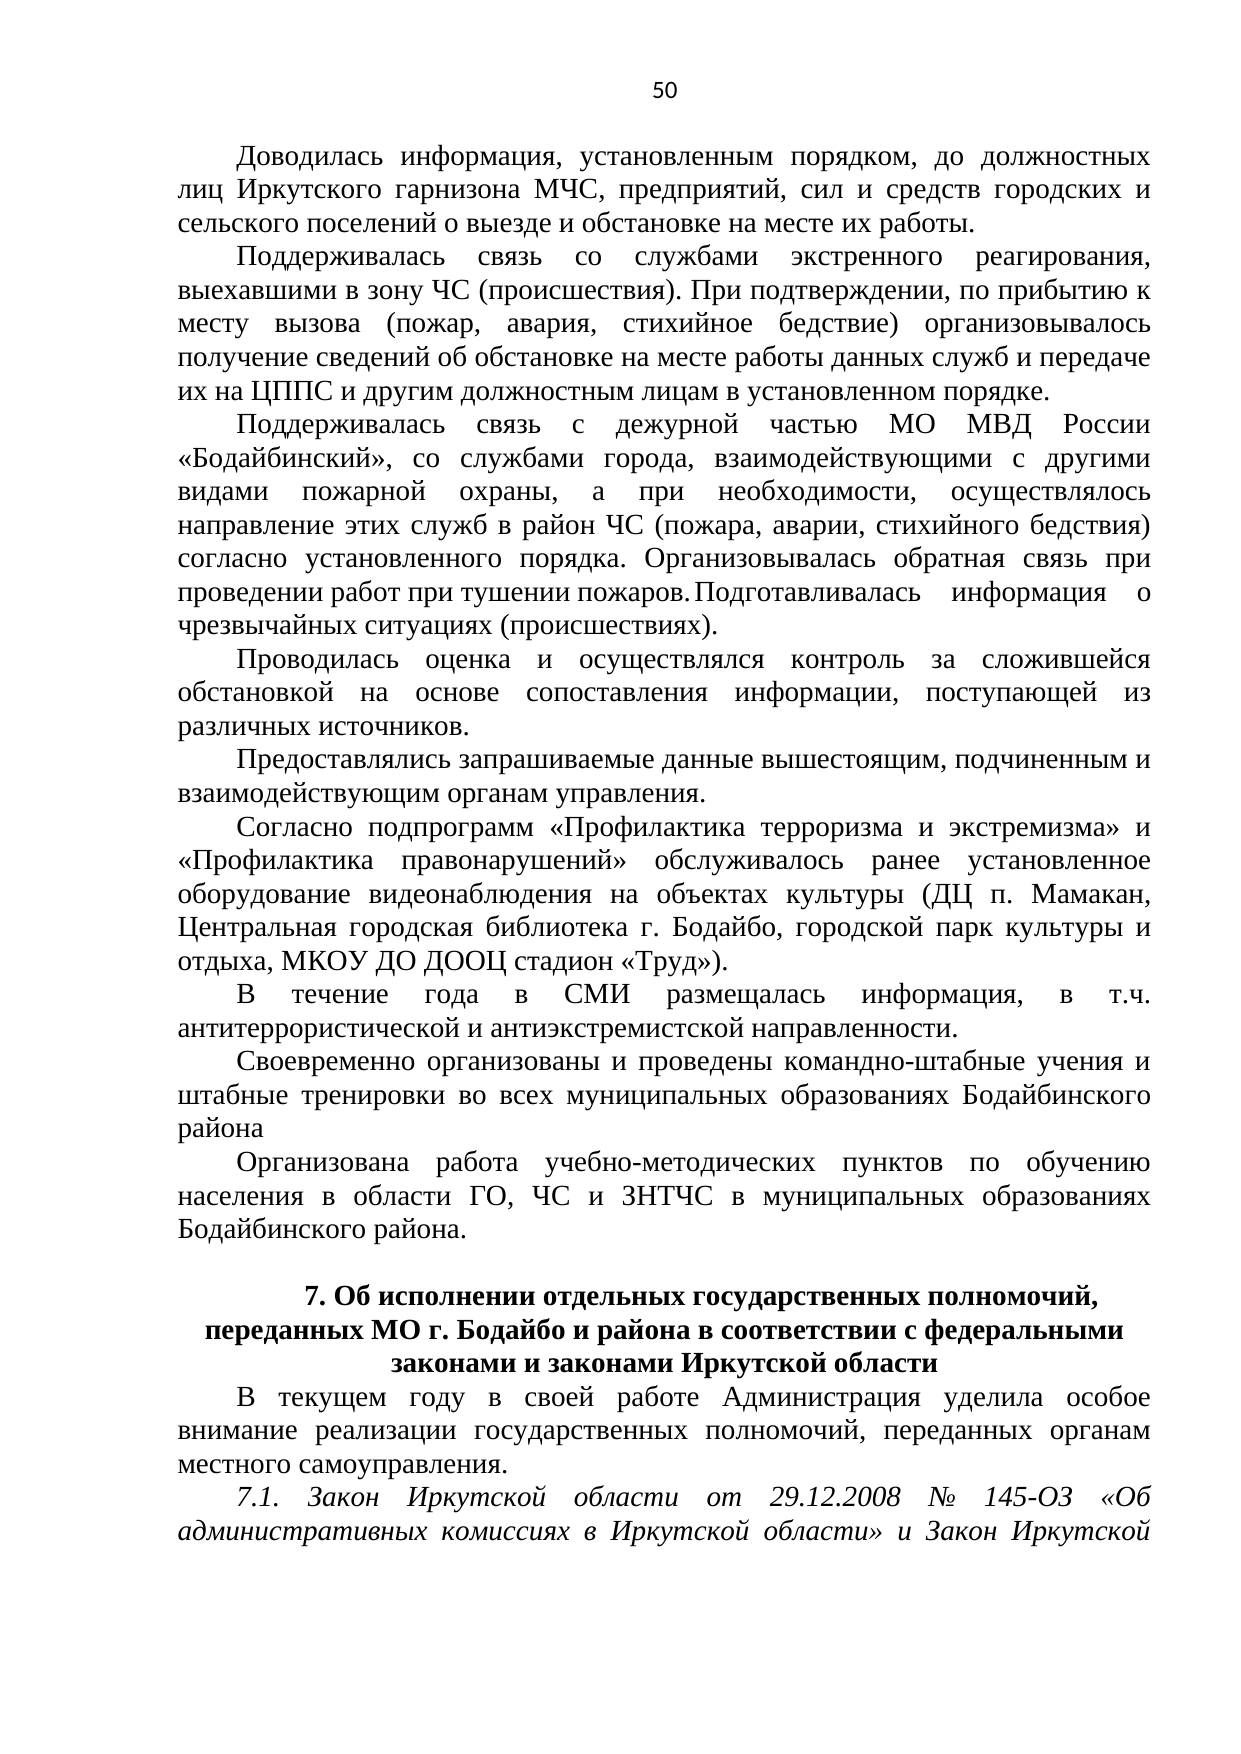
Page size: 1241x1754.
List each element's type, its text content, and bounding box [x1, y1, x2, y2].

text Предоставлялись запрашиваемые данные вышестоящим, подчиненным и взаимодействующим органам управления. [177, 742, 1152, 809]
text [177, 1476, 1158, 1609]
text В течение года в СМИ размещалась информация, в т.ч. антитеррористической и антиэкстремистской направленности. [177, 976, 1152, 1043]
text Проводилась оценка и осуществлялся контроль за сложившейся обстановкой на основе сопоставления информации, поступающей из различных источников. [177, 641, 1152, 742]
text Поддерживалась связь со службами экстренного реагирования, выехавшими в зону ЧС (происшествия). При подтверждении, по прибытию к месту вызова (пожар, авария, стихийное бедствие) организовывалось получение сведений об обстановке на месте работы данных служб и передаче их на ЦППС и другим должностным лицам в установленном порядке. [177, 238, 1152, 406]
text Организована работа учебно-методических пунктов по обучению населения в области ГО, ЧС и ЗНТЧС в муниципальных образованиях Бодайбинского района. [177, 1144, 1152, 1245]
text Поддерживалась связь с дежурной частью МО МВД России «Бодайбинский», со службами города, взаимодействующими с другими видами пожарной охраны, а при необходимости, осуществлялось направление этих служб в район ЧС (пожара, аварии, стихийного бедствия) согласно установленного порядка. Организовывалась обратная связь при проведении работ при тушении пожаров. Подготавливалась информация о чрезвычайных ситуациях (происшествиях). [177, 406, 1152, 641]
text Доводилась информация, установленным порядком, до должностных лиц Иркутского гарнизона МЧС, предприятий, сил и средств городских и сельского поселений о выезде и обстановке на месте их работы. [177, 136, 1158, 238]
text Своевременно организованы и проведены командно-штабные учения и штабные тренировки во всех муниципальных образованиях Бодайбинского района [177, 1043, 1152, 1144]
text Согласно подпрограмм «Профилактика терроризма и экстремизма» и «Профилактика правонарушений» обслуживалось ранее установленное оборудование видеонаблюдения на объектах культуры (ДЦ п. Мамакан, Центральная городская библиотека г. Бодайбо, городской парк культуры и отдыха, МКОУ ДО ДООЦ стадион «Труд»). [177, 809, 1152, 976]
text В текущем году в своей работе Администрация уделила особое внимание реализации государственных полномочий, переданных органам местного самоуправления. [177, 1379, 1152, 1476]
text 7. Об исполнении отдельных государственных полномочий, переданных МО г. Бодайбо и района в соответствии с федеральными законами и законами Иркутской области [177, 1278, 1152, 1379]
